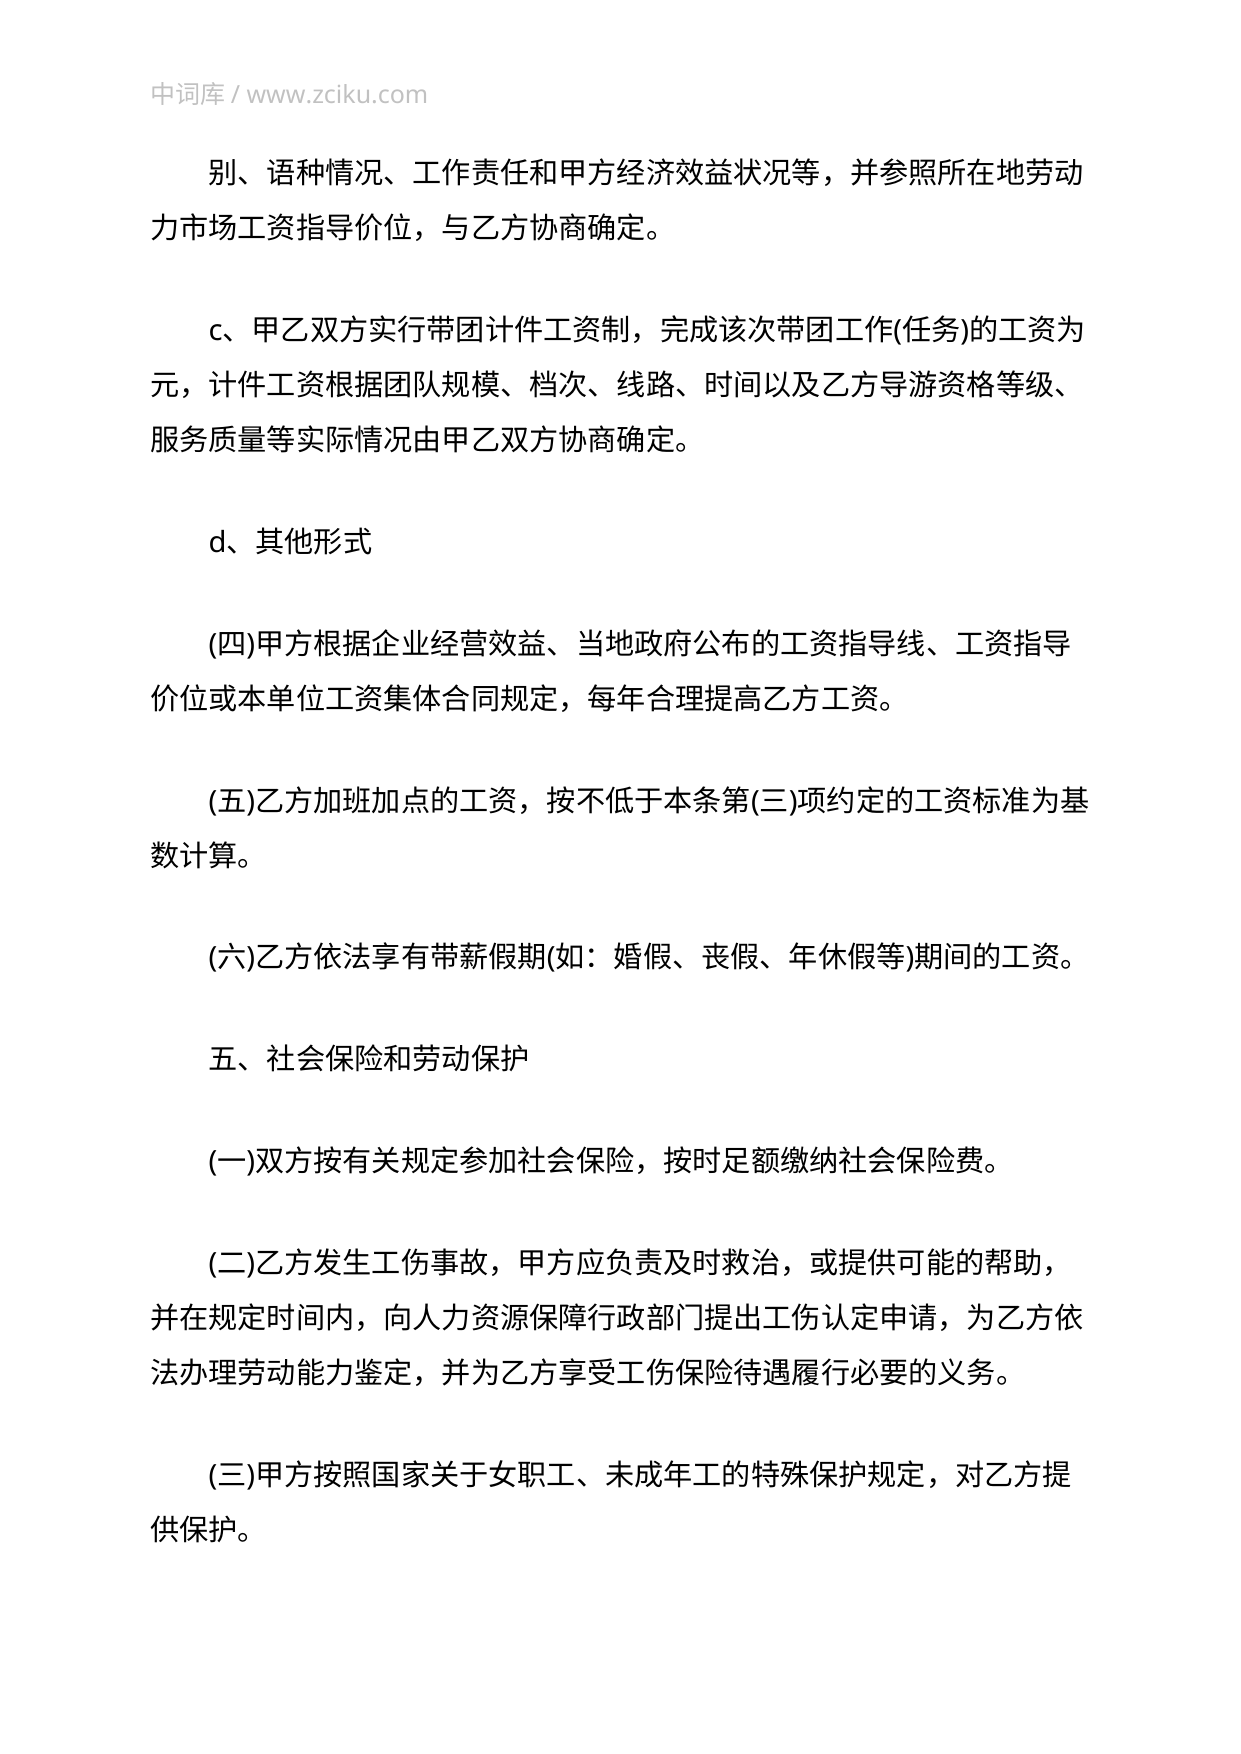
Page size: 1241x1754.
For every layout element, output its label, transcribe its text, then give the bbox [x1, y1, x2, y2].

text 别、语种情况、工作责任和甲方经济效益状况等，并参照所在地劳动力市场工资指导价位，与乙方协商确定。 [150, 150, 1090, 247]
text (五)乙方加班加点的工资，按不低于本条第(三)项约定的工资标准为基数计算。 [150, 777, 1090, 874]
text (三)甲方按照国家关于女职工、未成年工的特殊保护规定，对乙方提供保护。 [150, 1451, 1090, 1548]
text d、其他形式 [150, 518, 1090, 561]
text (二)乙方发生工伤事故，甲方应负责及时救治，或提供可能的帮助，并在规定时间内，向人力资源保障行政部门提出工伤认定申请，为乙方依法办理劳动能力鉴定，并为乙方享受工伤保险待遇履行必要的义务。 [150, 1239, 1090, 1392]
text 五、社会保险和劳动保护 [150, 1036, 1090, 1078]
text (四)甲方根据企业经营效益、当地政府公布的工资指导线、工资指导价位或本单位工资集体合同规定，每年合理提高乙方工资。 [150, 620, 1090, 718]
text (一)双方按有关规定参加社会保险，按时足额缴纳社会保险费。 [150, 1138, 1090, 1180]
text (六)乙方依法享有带薪假期(如：婚假、丧假、年休假等)期间的工资。 [150, 934, 1090, 976]
text c、甲乙双方实行带团计件工资制，完成该次带团工作(任务)的工资为元，计件工资根据团队规模、档次、线路、时间以及乙方导游资格等级、服务质量等实际情况由甲乙双方协商确定。 [150, 307, 1090, 459]
